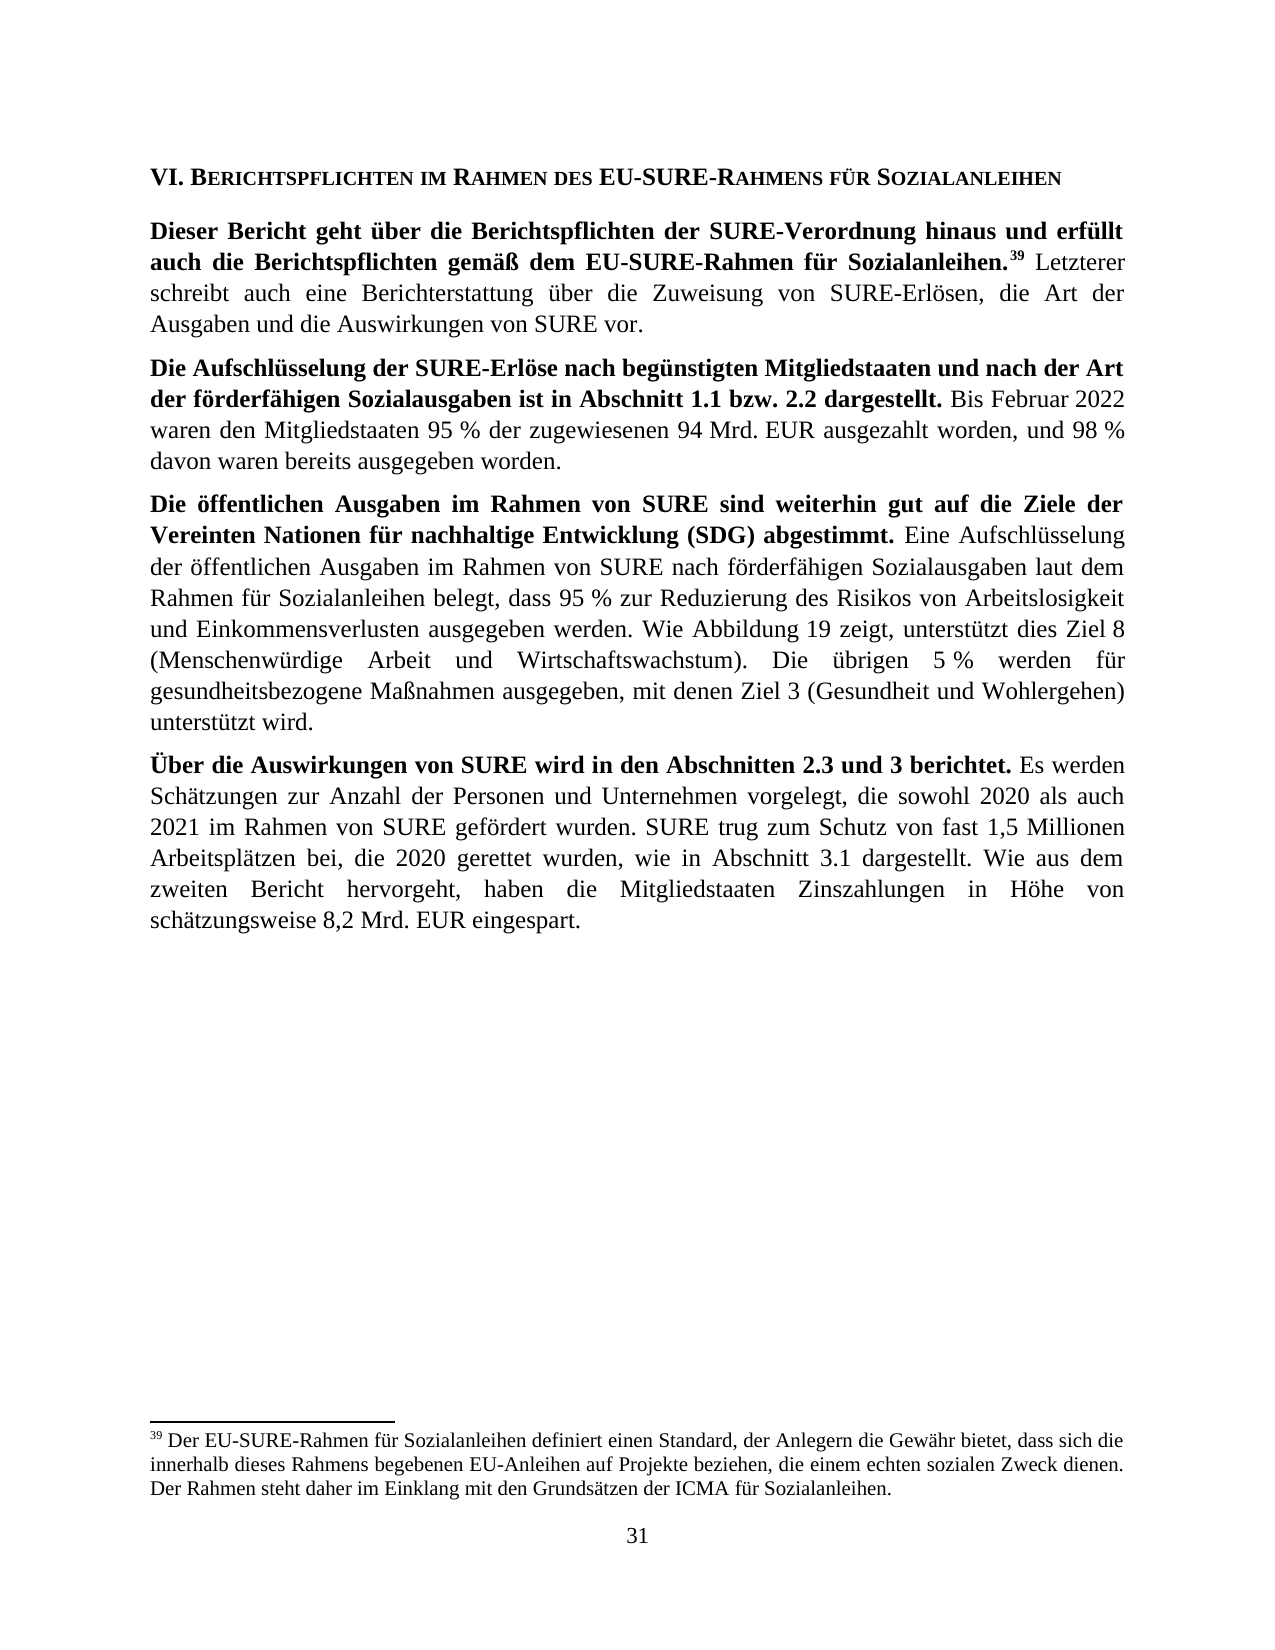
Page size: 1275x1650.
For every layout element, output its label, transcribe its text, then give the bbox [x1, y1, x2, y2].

text Die Aufschlüsselung der SURE-Erlöse nach begünstigten Mitgliedstaaten und nach der Art der förderfähigen Sozialausgaben ist in Abschnitt 1.1 bzw. 2.2 dargestellt. Bis Februar 2022 waren den Mitgliedstaaten 95 % der zugewiesenen 94 Mrd. EUR ausgezahlt worden, und 98 % davon waren bereits ausgegeben worden. [150, 353, 1125, 475]
text VI. Berichtspflichten im Rahmen des EU-SURE-Rahmens für Sozialanleihen [150, 162, 1125, 191]
text Über die Auswirkungen von SURE wird in den Abschnitten 2.3 und 3 berichtet. Es werden Schätzungen zur Anzahl der Personen und Unternehmen vorgelegt, die sowohl 2020 als auch 2021 im Rahmen von SURE gefördert wurden. SURE trug zum Schutz von fast 1,5 Millionen Arbeitsplätzen bei, die 2020 gerettet wurden, wie in Abschnitt 3.1 dargestellt. Wie aus dem zweiten Bericht hervorgeht, haben die Mitgliedstaaten Zinszahlungen in Höhe von schätzungsweise 8,2 Mrd. EUR eingespart. [150, 750, 1125, 934]
text Dieser Bericht geht über die Berichtspflichten der SURE-Verordnung hinaus und erfüllt auch die Berichtspflichten gemäß dem EU-SURE-Rahmen für Sozialanleihen. Letzterer schreibt auch eine Berichterstattung über die Zuweisung von SURE-Erlösen, die Art der Ausgaben und die Auswirkungen von SURE vor. [150, 216, 1125, 338]
text Die öffentlichen Ausgaben im Rahmen von SURE sind weiterhin gut auf die Ziele der Vereinten Nationen für nachhaltige Entwicklung (SDG) abgestimmt. Eine Aufschlüsselung der öffentlichen Ausgaben im Rahmen von SURE nach förderfähigen Sozialausgaben laut dem Rahmen für Sozialanleihen belegt, dass 95 % zur Reduzierung des Risikos von Arbeitslosigkeit und Einkommensverlusten ausgegeben werden. Wie Abbildung 19 zeigt, unterstützt dies Ziel 8 (Menschenwürdige Arbeit und Wirtschaftswachstum). Die übrigen 5 % werden für gesundheitsbezogene Maßnahmen ausgegeben, mit denen Ziel 3 (Gesundheit und Wohlergehen) unterstützt wird. [150, 489, 1125, 736]
